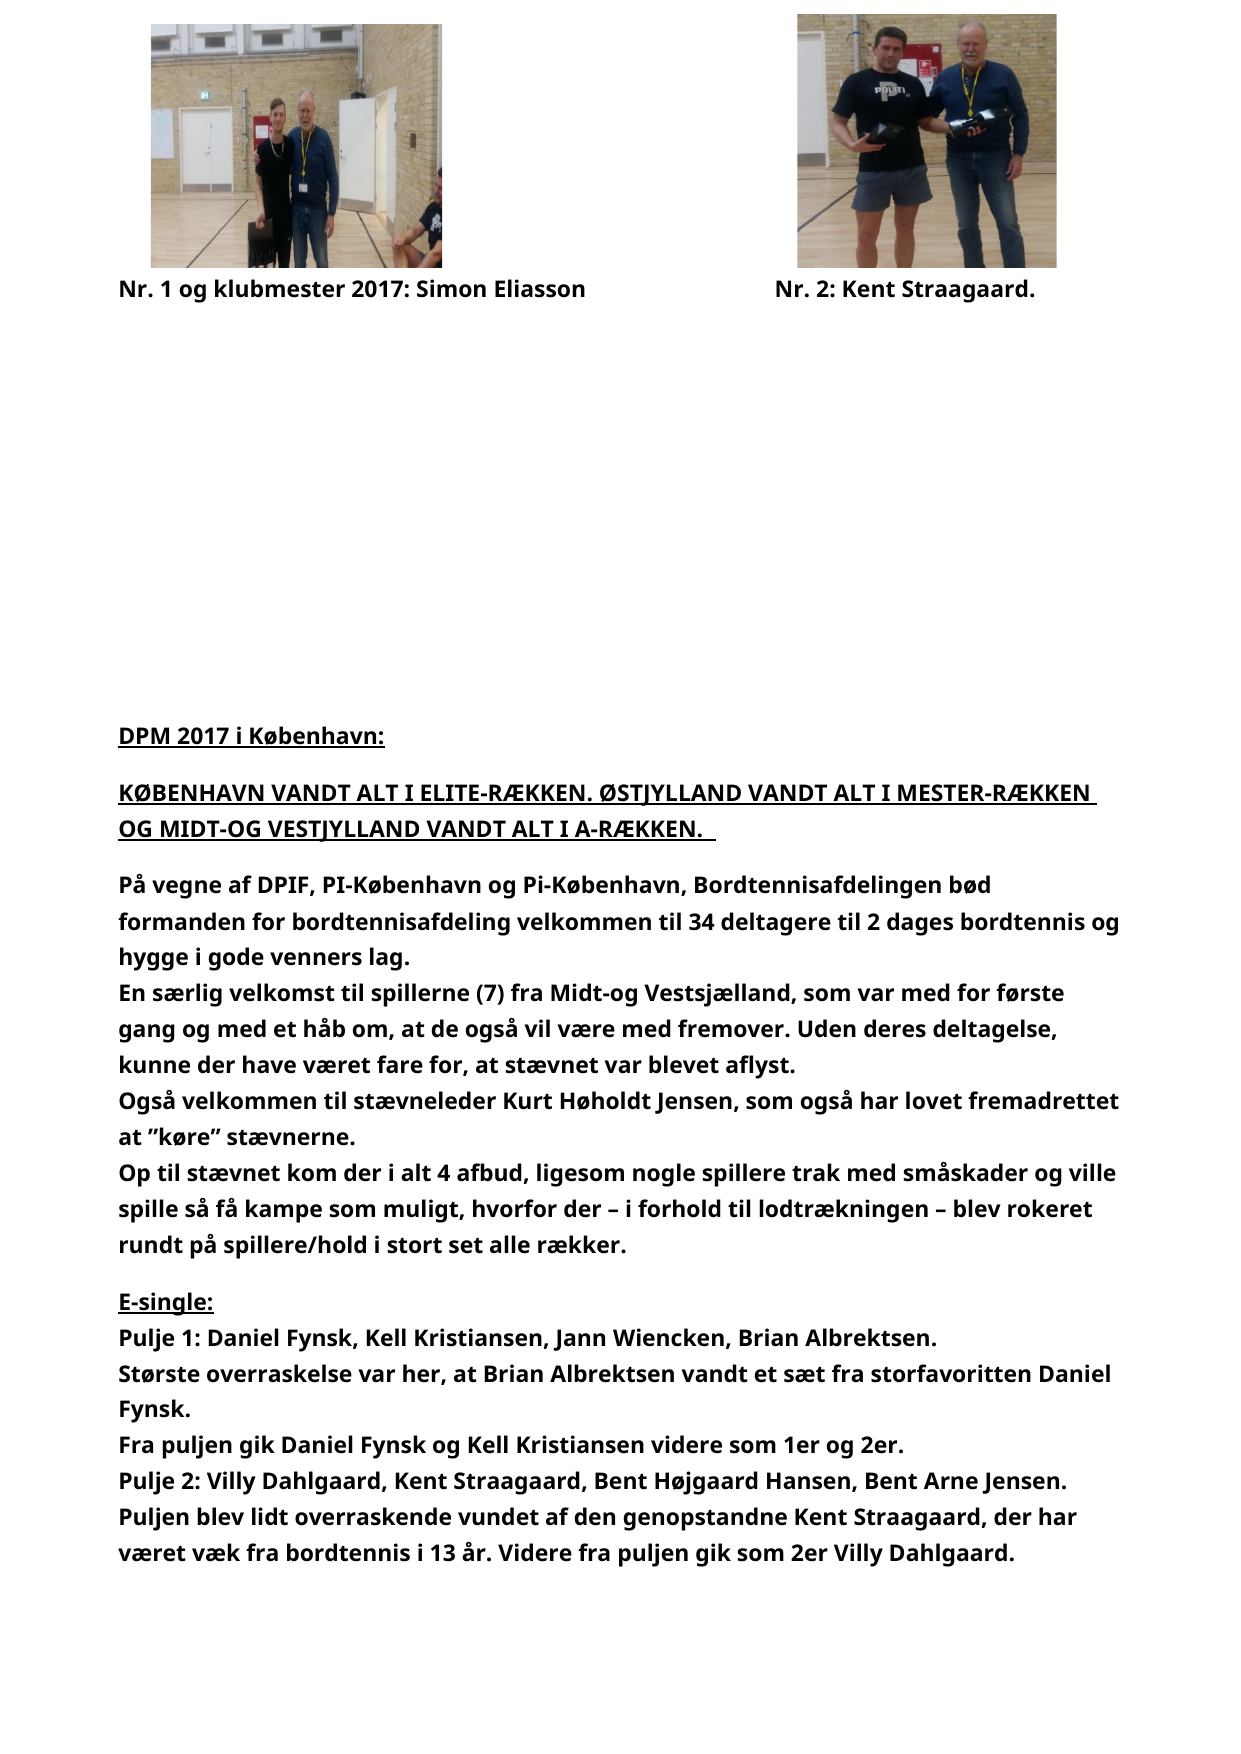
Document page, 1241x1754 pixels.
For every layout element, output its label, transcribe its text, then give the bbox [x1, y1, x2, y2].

text E-single: [118, 1286, 1122, 1317]
text Op til stævnet kom der i alt 4 afbud, ligesom nogle spillere trak med småskader og ville spille så få kampe som muligt, hvorfor der – i forhold til lodtrækningen – blev rokeret rundt på spillere/hold i stort set alle rækker. [118, 1157, 1122, 1260]
text På vegne af DPIF, PI-København og Pi-København, Bordtennisafdelingen bød formanden for bordtennisafdeling velkommen til 34 deltagere til 2 dages bordtennis og hygge i gode venners lag. [118, 869, 1122, 973]
text Pulje 2: Villy Dahlgaard, Kent Straagaard, Bent Højgaard Hansen, Bent Arne Jensen. [118, 1465, 1122, 1497]
text DPM 2017 i København: [118, 720, 1122, 751]
text Fra puljen gik Daniel Fynsk og Kell Kristiansen videre som 1er og 2er. [118, 1429, 1122, 1461]
picture [797, 14, 1057, 268]
text Også velkommen til stævneleder Kurt Høholdt Jensen, som også har lovet fremadrettet at ”køre” stævnerne. [118, 1085, 1122, 1152]
text Puljen blev lidt overraskende vundet af den genopstandne Kent Straagaard, der har været væk fra bordtennis i 13 år. Videre fra puljen gik som 2er Villy Dahlgaard. [118, 1501, 1122, 1568]
text En særlig velkomst til spillerne (7) fra Midt-og Vestsjælland, som var med for første gang og med et håb om, at de også vil være med fremover. Uden deres deltagelse, kunne der have været fare for, at stævnet var blevet aflyst. [118, 977, 1122, 1080]
text Pulje 1: Daniel Fynsk, Kell Kristiansen, Jann Wiencken, Brian Albrektsen. [118, 1322, 1122, 1353]
text Største overraskelse var her, at Brian Albrektsen vandt et sæt fra storfavoritten Daniel Fynsk. [118, 1357, 1122, 1425]
text Nr. 1 og klubmester 2017: Simon Eliasson Nr. 2: Kent Straagaard. [118, 273, 1122, 304]
picture [150, 24, 443, 268]
text KØBENHAVN VANDT ALT I ELITE-RÆKKEN. ØSTJYLLAND VANDT ALT I MESTER-RÆKKEN OG MIDT-OG VESTJYLLAND VANDT ALT I A-RÆKKEN. [118, 777, 1122, 844]
